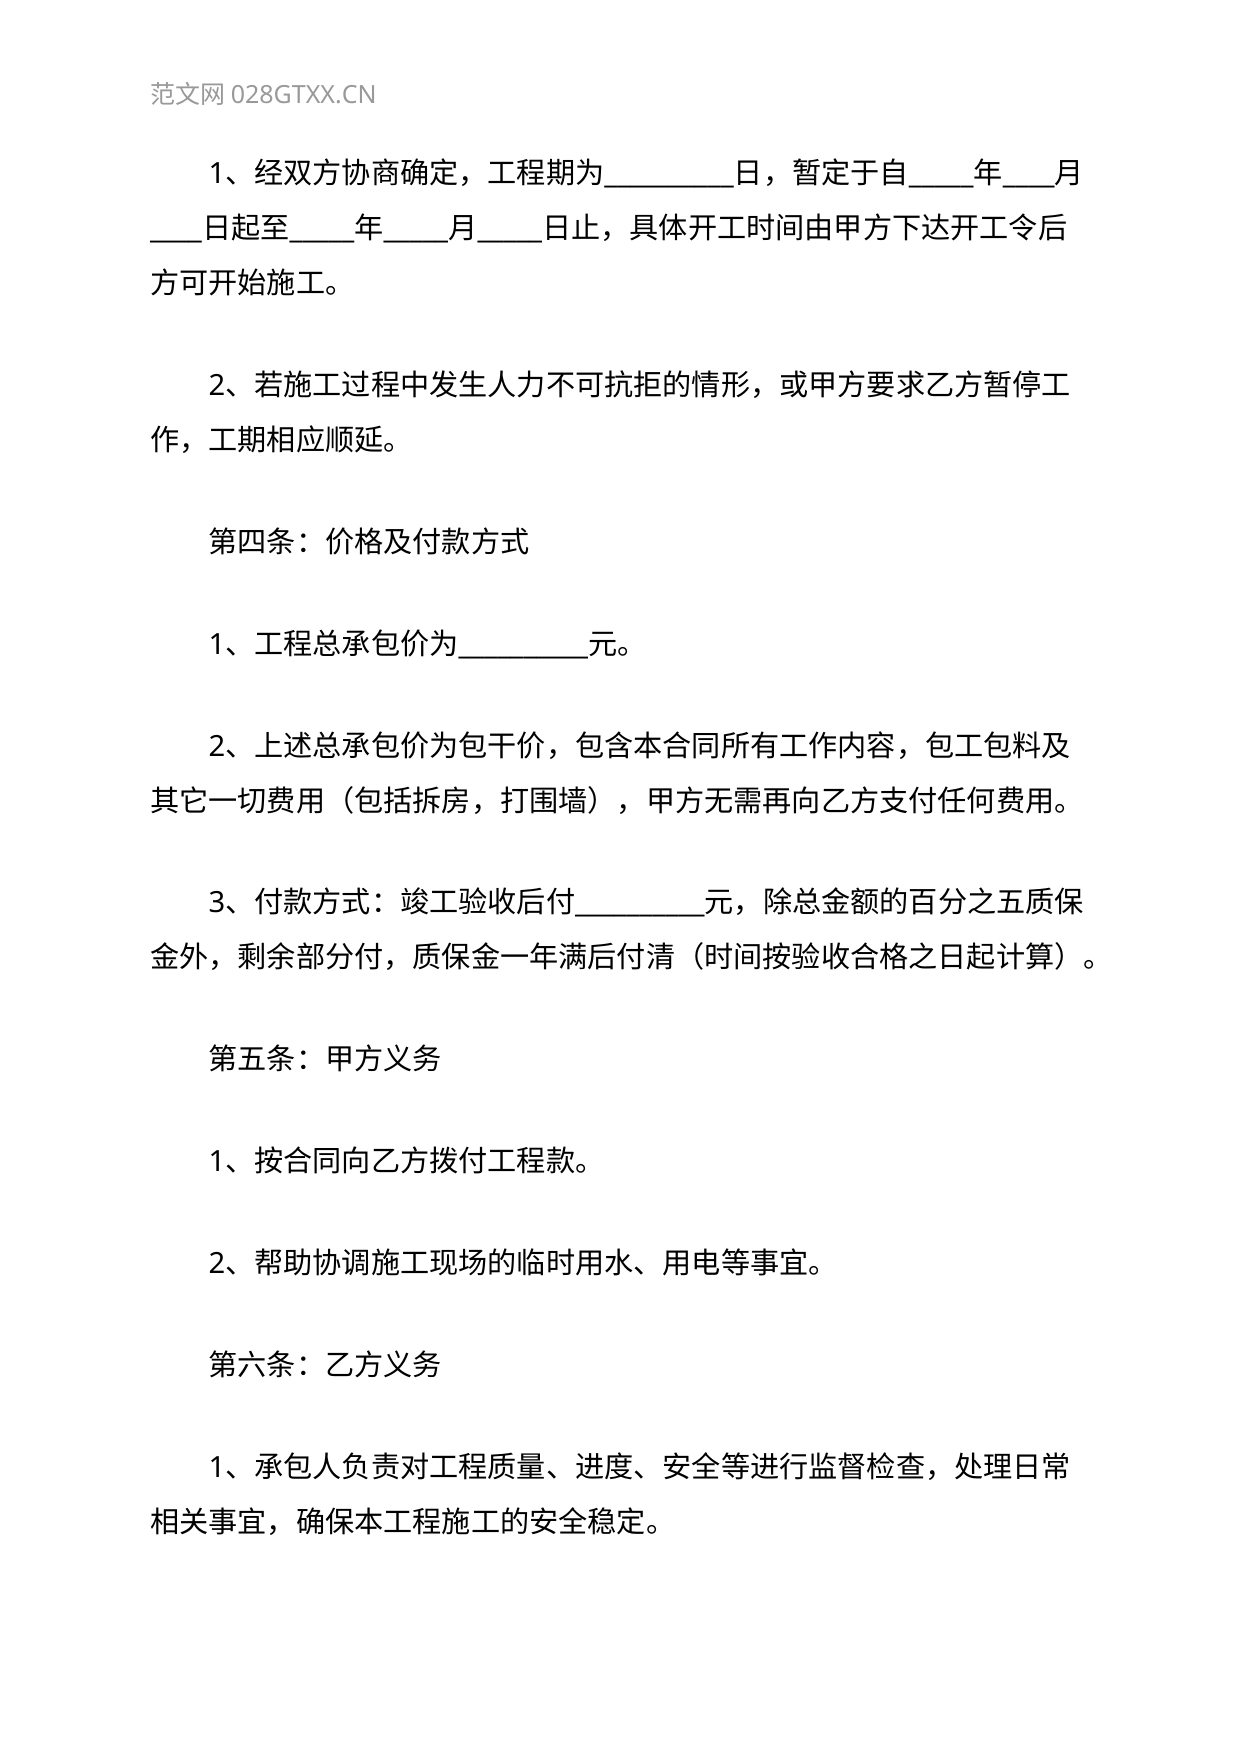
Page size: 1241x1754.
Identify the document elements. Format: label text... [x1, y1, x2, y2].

text 第四条：价格及付款方式 [150, 518, 1090, 561]
text 1、按合同向乙方拨付工程款。 [150, 1138, 1090, 1180]
text 1、经双方协商确定，工程期为__________日，暂定于自_____年____月____日起至_____年_____月_____日止，具体开工时间由甲方下达开工令后方可开始施工。 [150, 150, 1090, 302]
text 1、工程总承包价为__________元。 [150, 620, 1090, 663]
text 第六条：乙方义务 [150, 1342, 1090, 1384]
text 2、上述总承包价为包干价，包含本合同所有工作内容，包工包料及其它一切费用（包括拆房，打围墙），甲方无需再向乙方支付任何费用。 [150, 722, 1090, 819]
text 2、帮助协调施工现场的临时用水、用电等事宜。 [150, 1239, 1090, 1282]
text 3、付款方式：竣工验收后付__________元，除总金额的百分之五质保金外，剩余部分付，质保金一年满后付清（时间按验收合格之日起计算）。 [150, 879, 1090, 976]
text 2、若施工过程中发生人力不可抗拒的情形，或甲方要求乙方暂停工作，工期相应顺延。 [150, 362, 1090, 459]
text 第五条：甲方义务 [150, 1036, 1090, 1078]
text 1、承包人负责对工程质量、进度、安全等进行监督检查，处理日常相关事宜，确保本工程施工的安全稳定。 [150, 1443, 1090, 1541]
